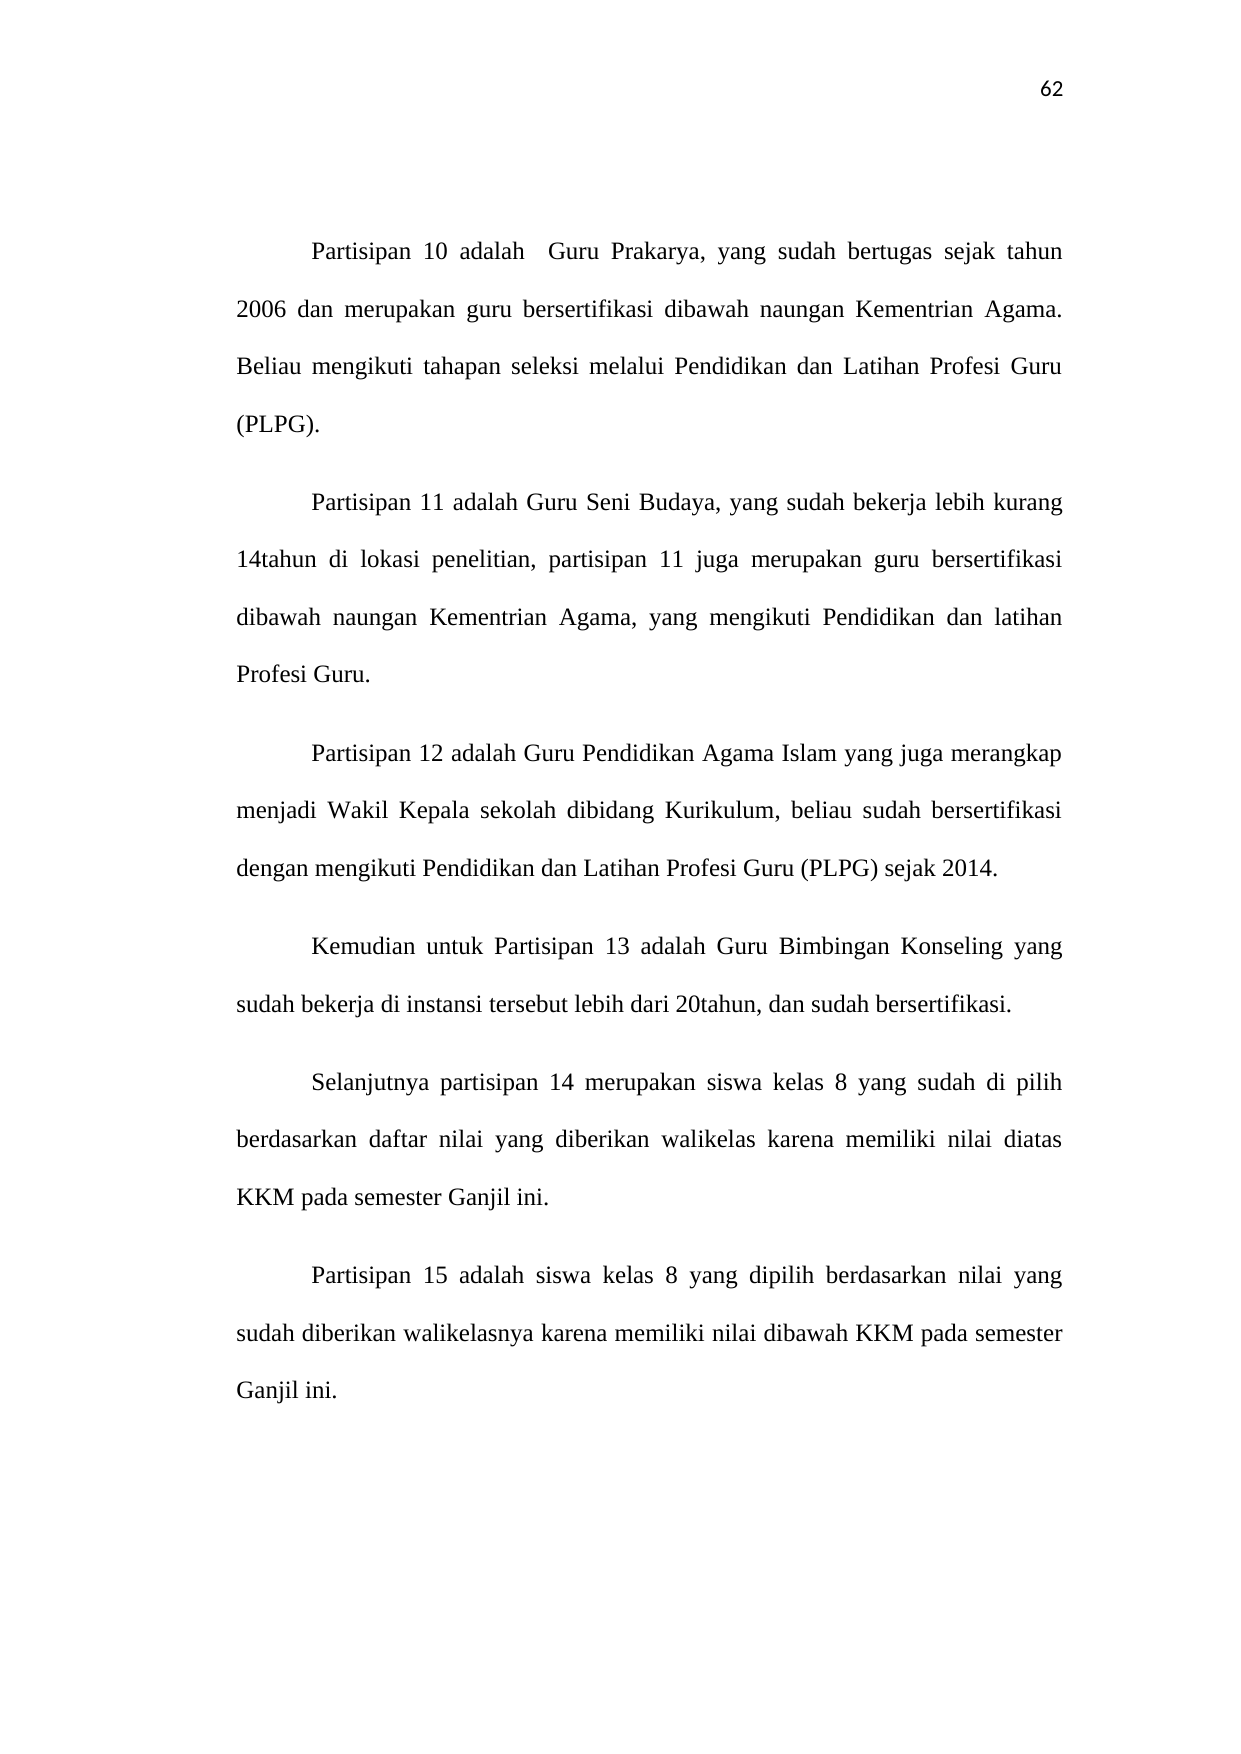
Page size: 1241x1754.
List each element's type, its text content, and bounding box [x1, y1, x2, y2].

text Partisipan 11 adalah Guru Seni Budaya, yang sudah bekerja lebih kurang 14tahun di lokasi penelitian, partisipan 11 juga merupakan guru bersertifikasi dibawah naungan Kementrian Agama, yang mengikuti Pendidikan dan latihan Profesi Guru. [236, 487, 1063, 688]
text Selanjutnya partisipan 14 merupakan siswa kelas 8 yang sudah di pilih berdasarkan daftar nilai yang diberikan walikelas karena memiliki nilai diatas KKM pada semester Ganjil ini. [236, 1067, 1063, 1211]
text Partisipan 12 adalah Guru Pendidikan Agama Islam yang juga merangkap menjadi Wakil Kepala sekolah dibidang Kurikulum, beliau sudah bersertifikasi dengan mengikuti Pendidikan dan Latihan Profesi Guru (PLPG) sejak 2014. [236, 738, 1063, 882]
text Partisipan 10 adalah Guru Prakarya, yang sudah bertugas sejak tahun 2006 dan merupakan guru bersertifikasi dibawah naungan Kementrian Agama. Beliau mengikuti tahapan seleksi melalui Pendidikan dan Latihan Profesi Guru (PLPG). [236, 236, 1063, 437]
text Kemudian untuk Partisipan 13 adalah Guru Bimbingan Konseling yang sudah bekerja di instansi tersebut lebih dari 20tahun, dan sudah bersertifikasi. [236, 931, 1063, 1017]
text Partisipan 15 adalah siswa kelas 8 yang dipilih berdasarkan nilai yang sudah diberikan walikelasnya karena memiliki nilai dibawah KKM pada semester Ganjil ini. [236, 1260, 1063, 1404]
